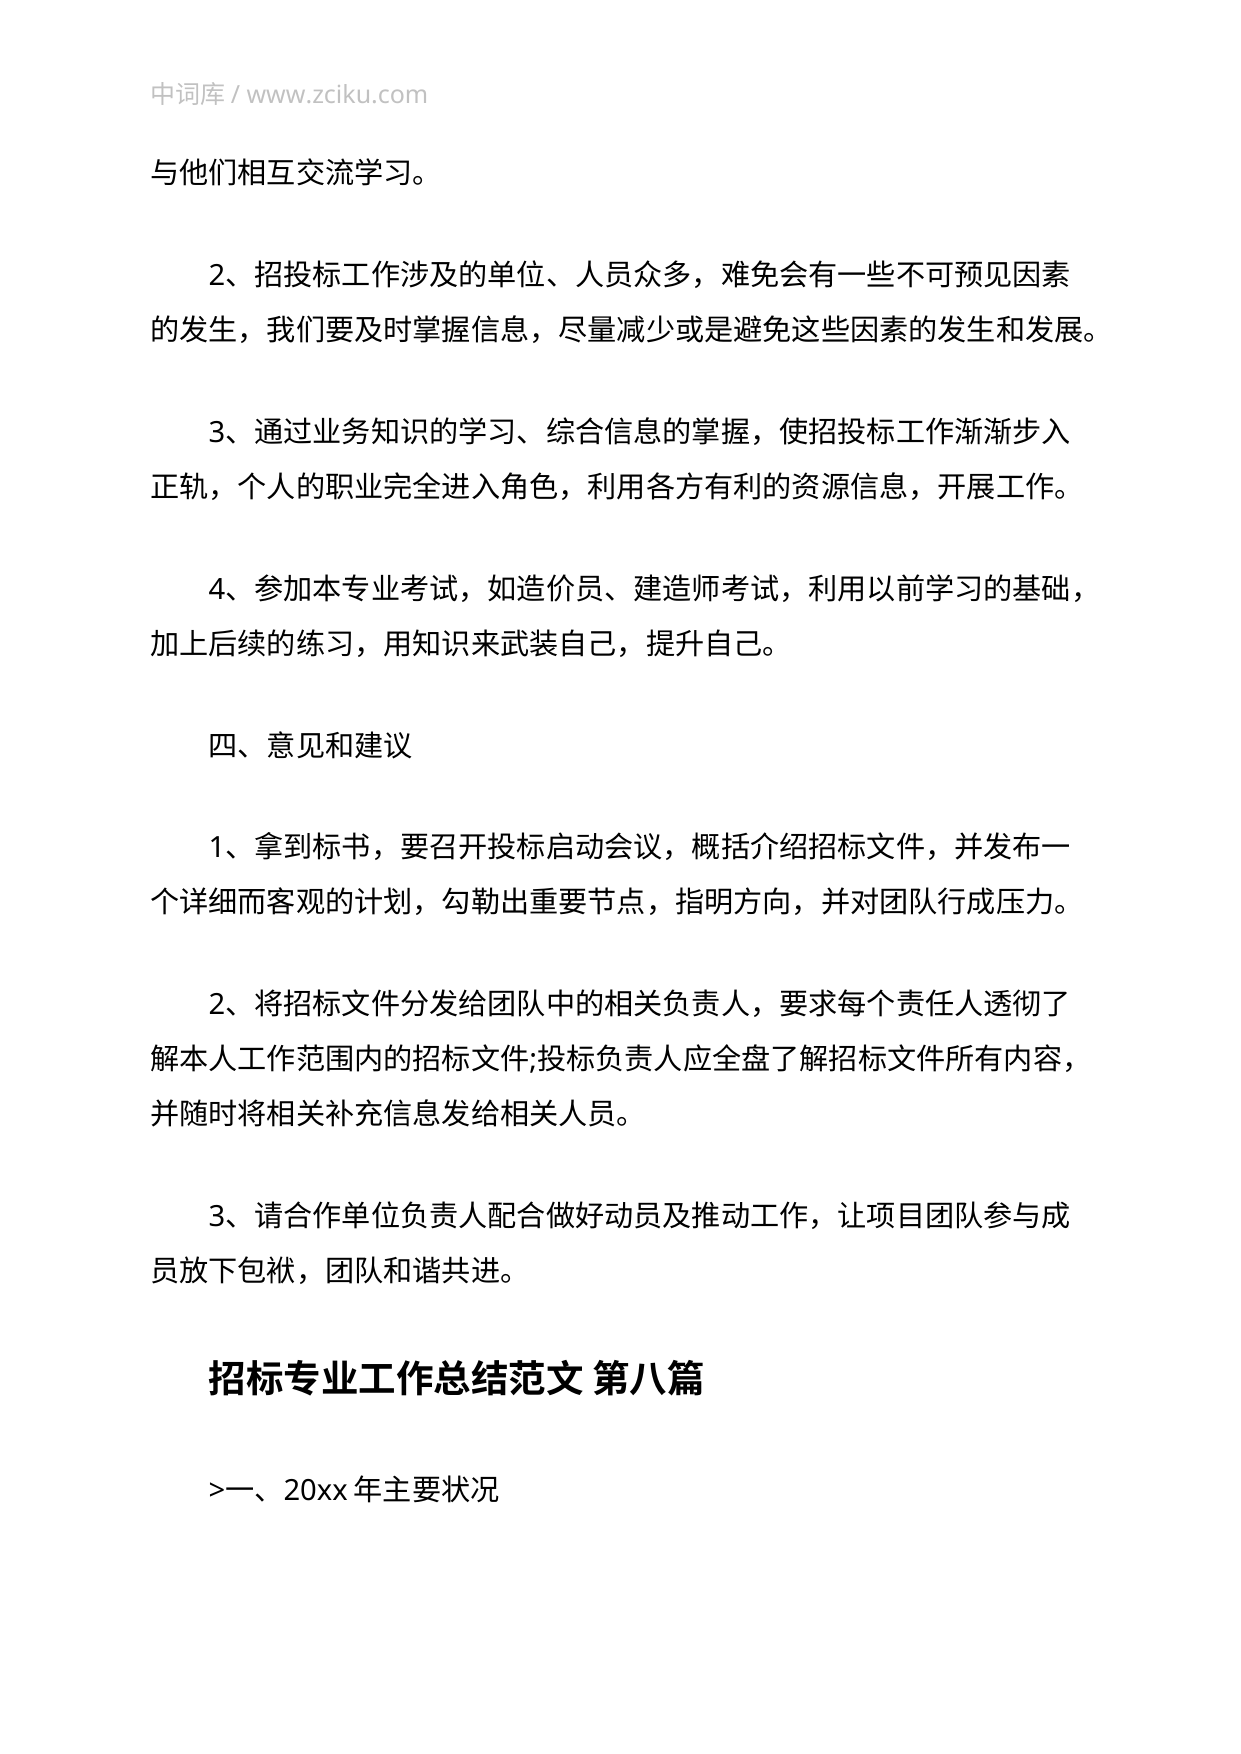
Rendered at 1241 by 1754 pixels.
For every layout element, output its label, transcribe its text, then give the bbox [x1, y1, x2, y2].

text 4、参加本专业考试，如造价员、建造师考试，利用以前学习的基础，加上后续的练习，用知识来武装自己，提升自己。 [150, 565, 1090, 663]
text 3、请合作单位负责人配合做好动员及推动工作，让项目团队参与成员放下包袱，团队和谐共进。 [150, 1192, 1090, 1290]
text 2、将招标文件分发给团队中的相关负责人，要求每个责任人透彻了解本人工作范围内的招标文件;投标负责人应全盘了解招标文件所有内容，并随时将相关补充信息发给相关人员。 [150, 981, 1090, 1133]
text >一、20xx年主要状况 [150, 1467, 1090, 1509]
text 四、意见和建议 [150, 722, 1090, 764]
text 2、招投标工作涉及的单位、人员众多，难免会有一些不可预见因素的发生，我们要及时掌握信息，尽量减少或是避免这些因素的发生和发展。 [150, 252, 1090, 349]
text 招标专业工作总结范文 第八篇 [150, 1349, 1090, 1403]
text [150, 150, 1090, 192]
text 3、通过业务知识的学习、综合信息的掌握，使招投标工作渐渐步入正轨，个人的职业完全进入角色，利用各方有利的资源信息，开展工作。 [150, 408, 1090, 506]
text 1、拿到标书，要召开投标启动会议，概括介绍招标文件，并发布一个详细而客观的计划，勾勒出重要节点，指明方向，并对团队行成压力。 [150, 824, 1090, 921]
